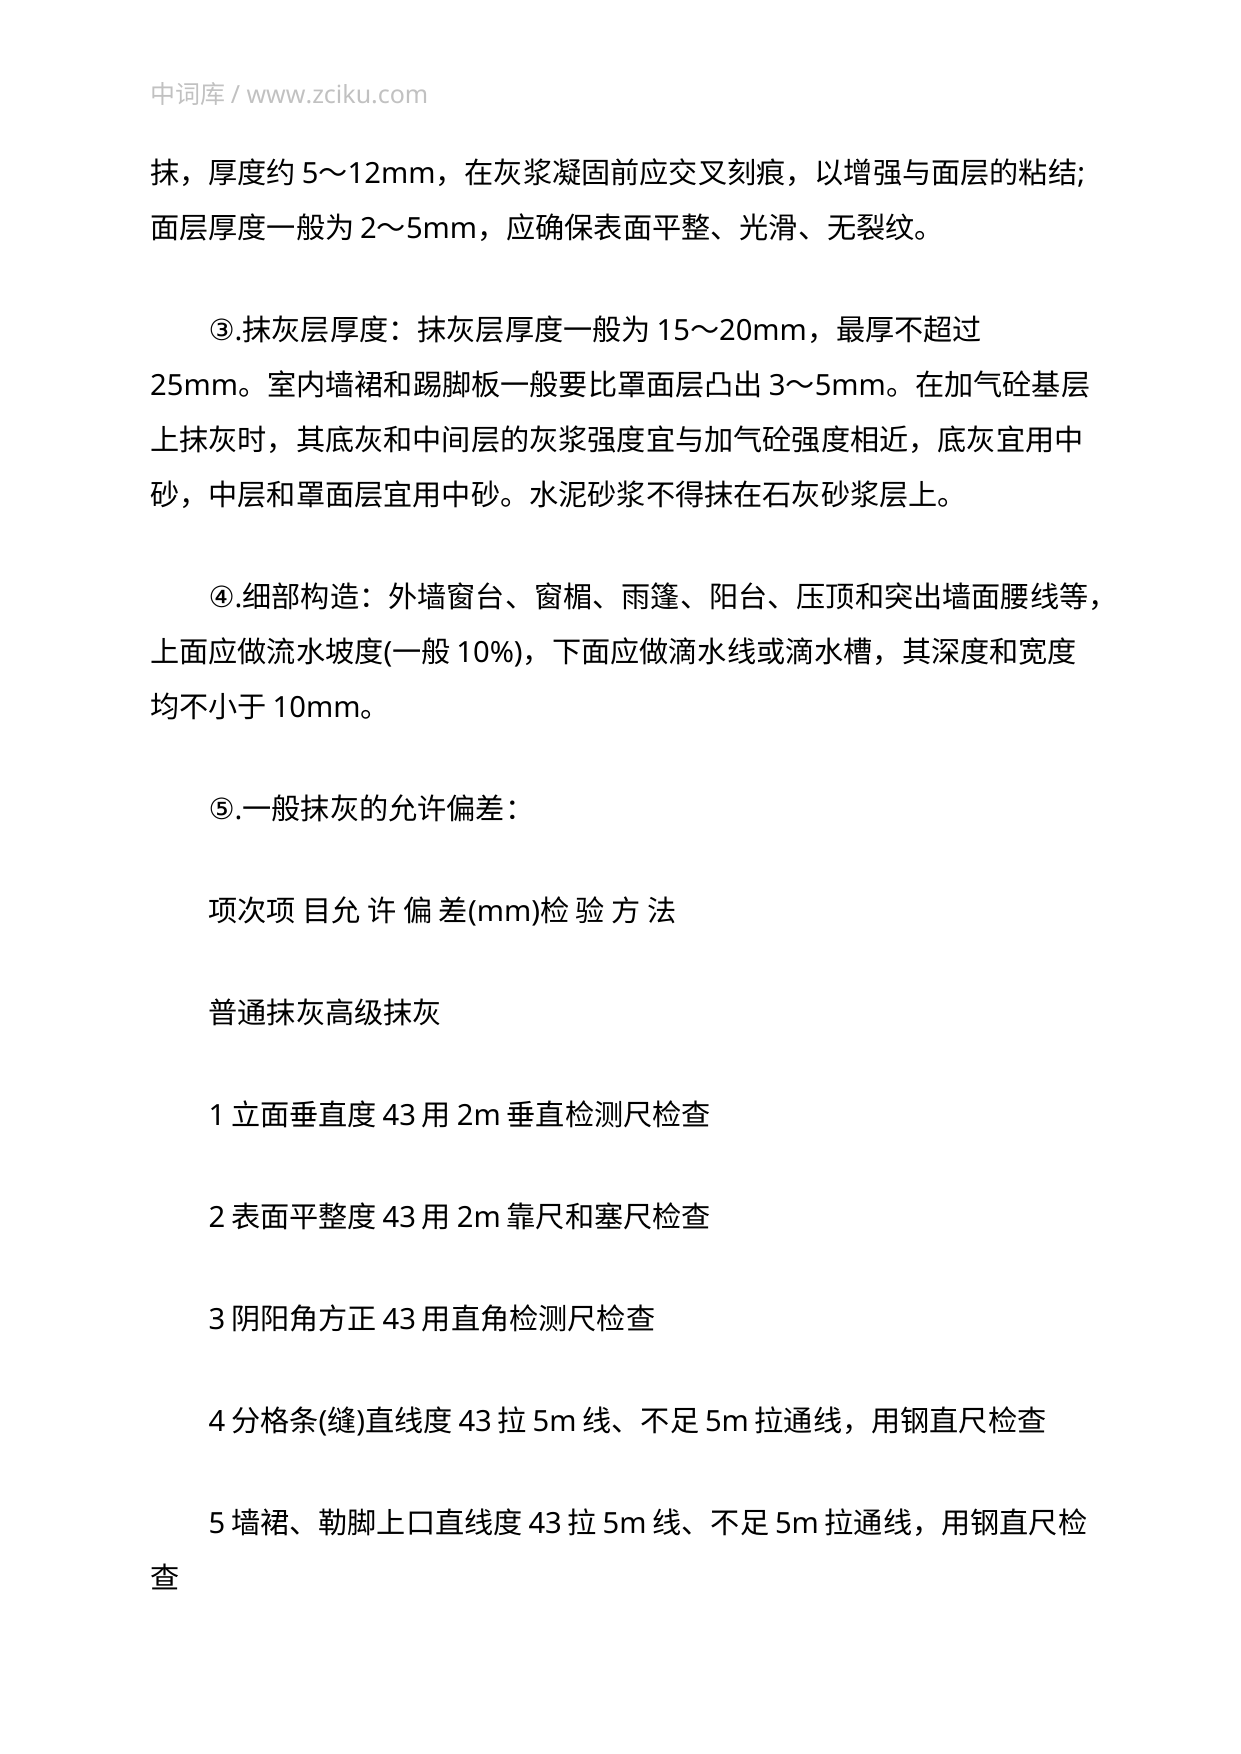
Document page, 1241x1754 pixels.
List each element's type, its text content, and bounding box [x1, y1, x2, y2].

text 2表面平整度43用2m靠尺和塞尺检查 [150, 1193, 1090, 1236]
text 3阴阳角方正43用直角检测尺检查 [150, 1295, 1090, 1338]
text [150, 150, 1090, 247]
text 项次项 目允 许 偏 差(mm)检 验 方 法 [150, 888, 1090, 930]
text 5墙裙、勒脚上口直线度43拉5m线、不足5m拉通线，用钢直尺检查 [150, 1499, 1090, 1597]
text 4分格条(缝)直线度43拉5m线、不足5m拉通线，用钢直尺检查 [150, 1397, 1090, 1440]
text ④.细部构造：外墙窗台、窗楣、雨篷、阳台、压顶和突出墙面腰线等，上面应做流水坡度(一般10%)，下面应做滴水线或滴水槽，其深度和宽度均不小于10mm。 [150, 574, 1090, 726]
text 普通抹灰高级抹灰 [150, 989, 1090, 1032]
text ⑤.一般抹灰的允许偏差： [150, 786, 1090, 828]
text 1立面垂直度43用2m垂直检测尺检查 [150, 1091, 1090, 1134]
text ③.抹灰层厚度：抹灰层厚度一般为15～20mm，最厚不超过25mm。室内墙裙和踢脚板一般要比罩面层凸出3～5mm。在加气砼基层上抹灰时，其底灰和中间层的灰浆强度宜与加气砼强度相近，底灰宜用中砂，中层和罩面层宜用中砂。水泥砂浆不得抹在石灰砂浆层上。 [150, 307, 1090, 514]
